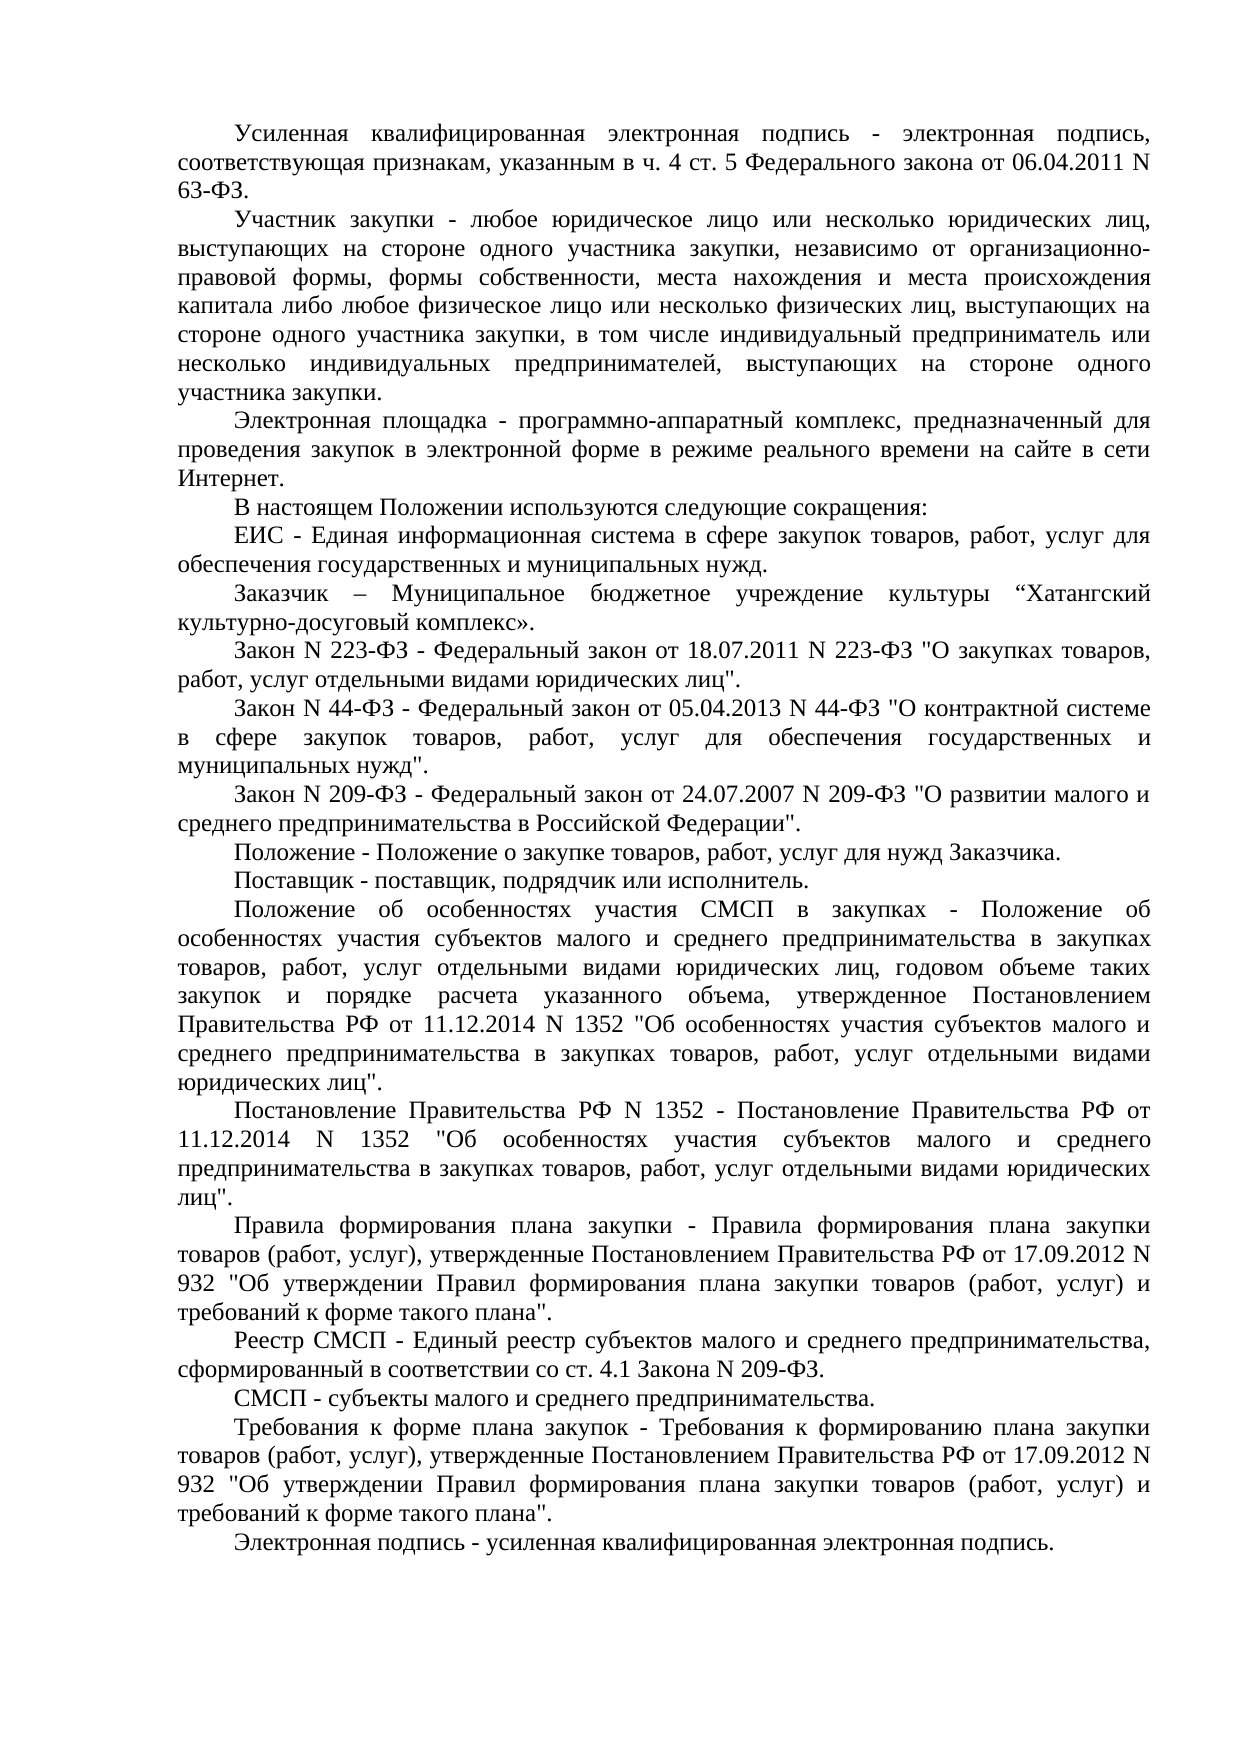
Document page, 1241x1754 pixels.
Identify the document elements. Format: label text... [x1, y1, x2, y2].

text Реестр СМСП - Единый реестр субъектов малого и среднего предпринимательства, сформированный в соответствии со ст. 4.1 Закона N 209-ФЗ. [177, 1326, 1152, 1383]
text Усиленная квалифицированная электронная подпись - электронная подпись, соответствующая признакам, указанным в ч. 4 ст. 5 Федерального закона от 06.04.2011 N 63-ФЗ. [177, 118, 1152, 204]
text Правила формирования плана закупки - Правила формирования плана закупки товаров (работ, услуг), утвержденные Постановлением Правительства РФ от 17.09.2012 N 932 "Об утверждении Правил формирования плана закупки товаров (работ, услуг) и требований к форме такого плана". [177, 1211, 1152, 1326]
text Поставщик - поставщик, подрядчик или исполнитель. [177, 866, 1152, 894]
text Закон N 209-ФЗ - Федеральный закон от 24.07.2007 N 209-ФЗ "О развитии малого и среднего предпринимательства в Российской Федерации". [177, 779, 1152, 837]
text Закон N 223-ФЗ - Федеральный закон от 18.07.2011 N 223-ФЗ "О закупках товаров, работ, услуг отдельными видами юридических лиц". [177, 636, 1152, 693]
text Заказчик – Муниципальное бюджетное учреждение культуры “Хатангский культурно-досуговый комплекс». [177, 578, 1152, 636]
text Положение - Положение о закупке товаров, работ, услуг для нужд Заказчика. [177, 837, 1152, 866]
text Закон N 44-ФЗ - Федеральный закон от 05.04.2013 N 44-ФЗ "О контрактной системе в сфере закупок товаров, работ, услуг для обеспечения государственных и муниципальных нужд". [177, 693, 1152, 779]
text Участник закупки - любое юридическое лицо или несколько юридических лиц, выступающих на стороне одного участника закупки, независимо от организационно-правовой формы, формы собственности, места нахождения и места происхождения капитала либо любое физическое лицо или несколько физических лиц, выступающих на стороне одного участника закупки, в том числе индивидуальный предприниматель или несколько индивидуальных предпринимателей, выступающих на стороне одного участника закупки. [177, 204, 1152, 406]
text Требования к форме плана закупок - Требования к формированию плана закупки товаров (работ, услуг), утвержденные Постановлением Правительства РФ от 17.09.2012 N 932 "Об утверждении Правил формирования плана закупки товаров (работ, услуг) и требований к форме такого плана". [177, 1412, 1152, 1527]
text ЕИС - Единая информационная система в сфере закупок товаров, работ, услуг для обеспечения государственных и муниципальных нужд. [177, 521, 1152, 578]
text Положение об особенностях участия СМСП в закупках - Положение об особенностях участия субъектов малого и среднего предпринимательства в закупках товаров, работ, услуг отдельными видами юридических лиц, годовом объеме таких закупок и порядке расчета указанного объема, утвержденное Постановлением Правительства РФ от 11.12.2014 N 1352 "Об особенностях участия субъектов малого и среднего предпринимательства в закупках товаров, работ, услуг отдельными видами юридических лиц". [177, 894, 1152, 1096]
text СМСП - субъекты малого и среднего предпринимательства. [177, 1383, 1152, 1412]
text В настоящем Положении используются следующие сокращения: [177, 492, 1152, 521]
text Электронная подпись - усиленная квалифицированная электронная подпись. [177, 1527, 1152, 1556]
text Постановление Правительства РФ N 1352 - Постановление Правительства РФ от 11.12.2014 N 1352 "Об особенностях участия субъектов малого и среднего предпринимательства в закупках товаров, работ, услуг отдельными видами юридических лиц". [177, 1096, 1152, 1211]
text Электронная площадка - программно-аппаратный комплекс, предназначенный для проведения закупок в электронной форме в режиме реального времени на сайте в сети Интернет. [177, 406, 1152, 492]
